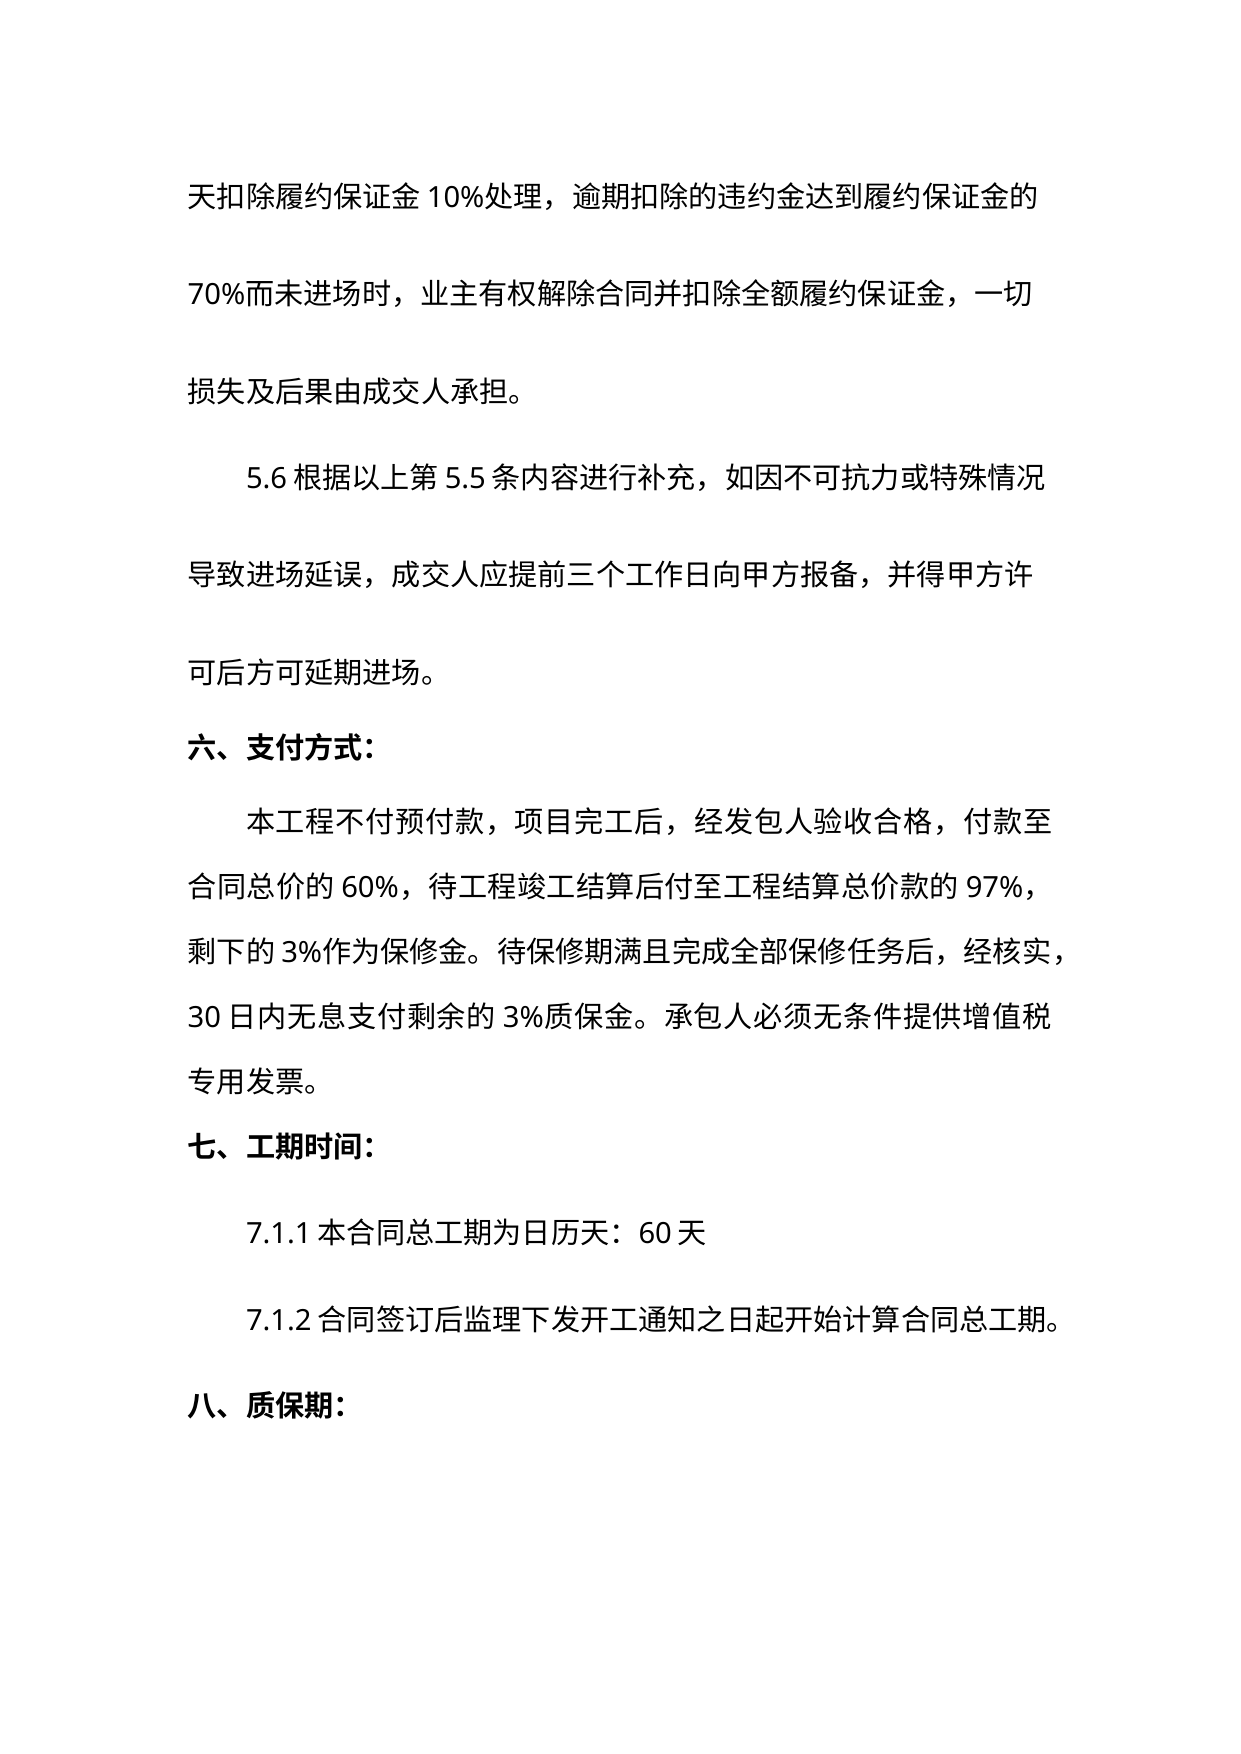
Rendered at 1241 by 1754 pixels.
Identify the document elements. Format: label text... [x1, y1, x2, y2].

text 本工程不付预付款，项目完工后，经发包人验收合格，付款至合同总价的60%，待工程竣工结算后付至工程结算总价款的97%，剩下的3%作为保修金。待保修期满且完成全部保修任务后，经核实，30日内无息支付剩余的3%质保金。承包人必须无条件提供增值税专用发票。 [187, 788, 1053, 1113]
text 六、支付方式： [187, 724, 1053, 767]
list 5.6根据以上第5.5条内容进行补充，如因不可抗力或特殊情况导致进场延误，成交人应提前三个工作日向甲方报备，并得甲方许可后方可延期进场。 [187, 443, 1053, 703]
text 八、质保期： [187, 1371, 1053, 1436]
text 7.1.2合同签订后监理下发开工通知之日起开始计算合同总工期。 [187, 1285, 1053, 1350]
text 7.1.1本合同总工期为日历天：60天 [187, 1199, 1053, 1264]
text 七、工期时间： [187, 1113, 1053, 1178]
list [187, 162, 1053, 422]
